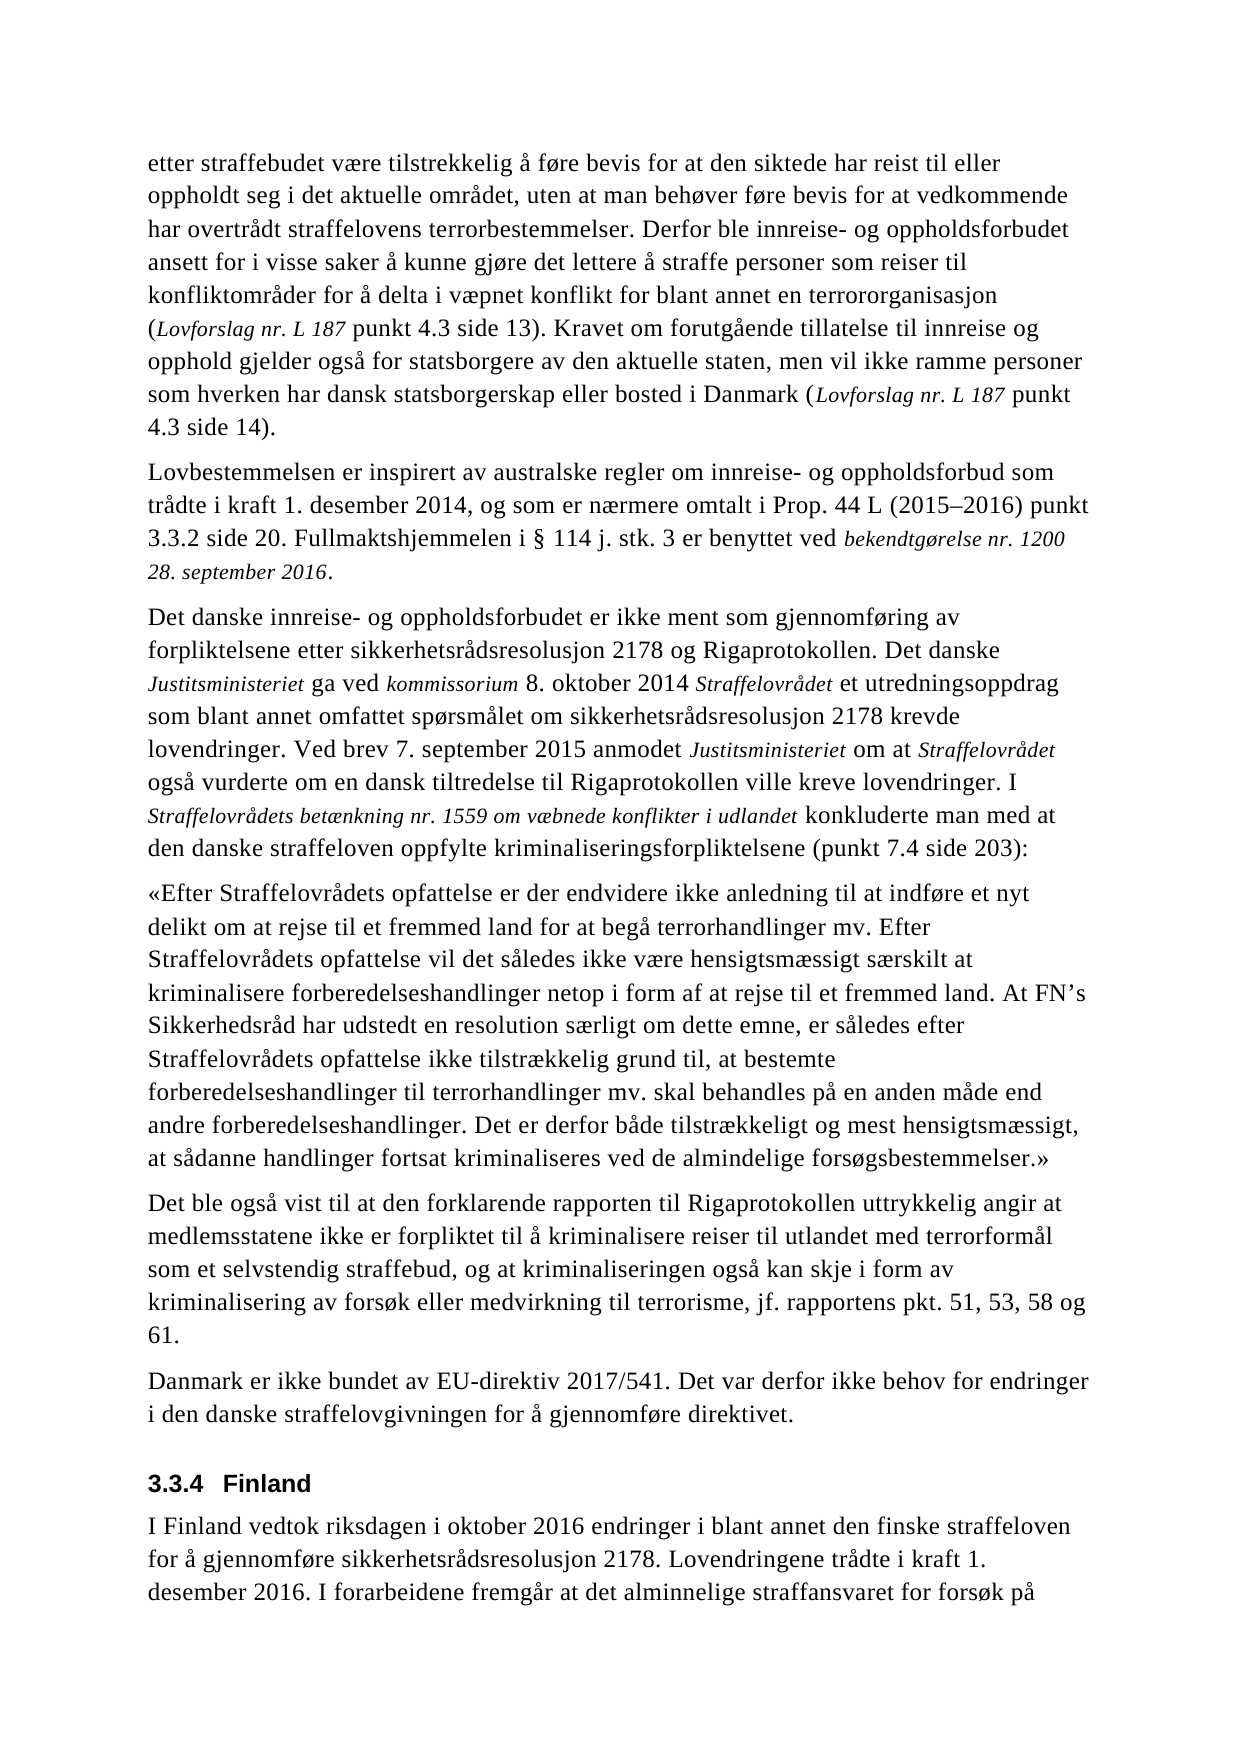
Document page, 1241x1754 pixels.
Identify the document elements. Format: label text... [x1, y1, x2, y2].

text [148, 148, 1093, 441]
text Det ble også vist til at den forklarende rapporten til Rigaprotokollen uttrykkelig angir at medlemsstatene ikke er forpliktet til å kriminalisere reiser til utlandet med terrorformål som et selvstendig straffebud, og at kriminaliseringen også kan skje i form av kriminalisering av forsøk eller medvirkning til terrorisme, jf. rapportens pkt. 51, 53, 58 og 61. [148, 1188, 1093, 1349]
subtitle Finland [148, 1469, 1093, 1498]
text Danmark er ikke bundet av EU-direktiv 2017/541. Det var derfor ikke behov for endringer i den danske straffelovgivningen for å gjennomføre direktivet. [148, 1366, 1093, 1428]
text Lovbestemmelsen er inspirert av australske regler om innreise- og oppholdsforbud som trådte i kraft 1. desember 2014, og som er nærmere omtalt i Prop. 44 L (2015–2016) punkt 3.3.2 side 20. Fullmaktshjemmelen i § 114 j. stk. 3 er benyttet ved bekendtgørelse nr. 1200 28. september 2016. [148, 457, 1093, 585]
text Det danske innreise- og oppholdsforbudet er ikke ment som gjennomføring av forpliktelsene etter sikkerhetsrådsresolusjon 2178 og Rigaprotokollen. Det danske Justitsministeriet ga ved kommissorium 8. oktober 2014 Straffelovrådet et utredningsoppdrag som blant annet omfattet spørsmålet om sikkerhetsrådsresolusjon 2178 krevde lovendringer. Ved brev 7. september 2015 anmodet Justitsministeriet om at Straffelovrådet også vurderte om en dansk tiltredelse til Rigaprotokollen ville kreve lovendringer. I Straffelovrådets betænkning nr. 1559 om væbnede konflikter i udlandet konkluderte man med at den danske straffeloven oppfylte kriminaliseringsforpliktelsene (punkt 7.4 side 203): [148, 602, 1093, 862]
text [148, 1511, 1093, 1606]
text «Efter Straffelovrådets opfattelse er der endvidere ikke anledning til at indføre et nyt delikt om at rejse til et fremmed land for at begå terrorhandlinger mv. Efter Straffelovrådets opfattelse vil det således ikke være hensigtsmæssigt særskilt at kriminalisere forberedelseshandlinger netop i form af at rejse til et fremmed land. At FN’s Sikkerhedsråd har udstedt en resolution særligt om dette emne, er således efter Straffelovrådets opfattelse ikke tilstrækkelig grund til, at bestemte forberedelseshandlinger til terrorhandlinger mv. skal behandles på en anden måde end andre forberedelseshandlinger. Det er derfor både tilstrækkeligt og mest hensigtsmæssigt, at sådanne handlinger fortsat kriminaliseres ved de almindelige forsøgsbestemmelser.» [148, 878, 1093, 1171]
